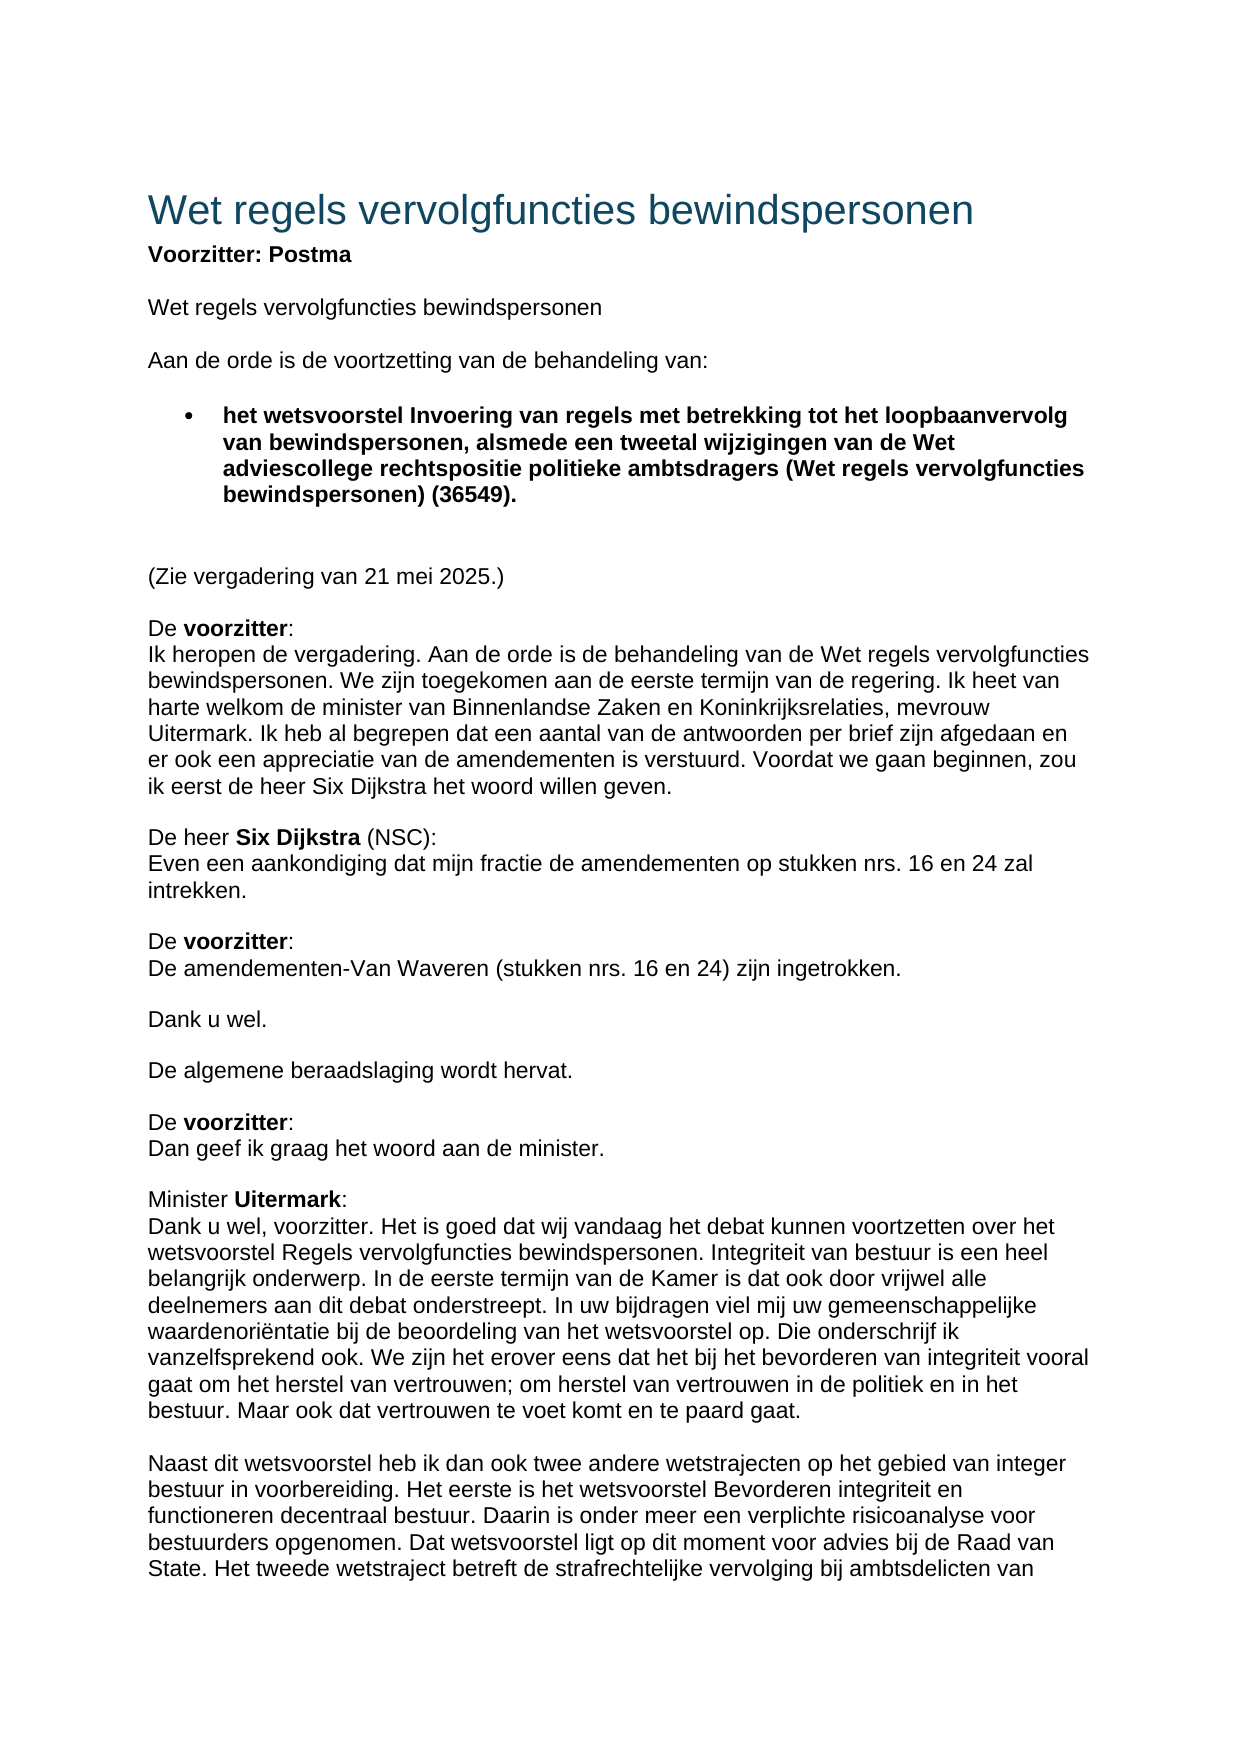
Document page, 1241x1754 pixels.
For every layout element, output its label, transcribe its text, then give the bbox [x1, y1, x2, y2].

text De heer Six Dijkstra (NSC): Even een aankondiging dat mijn fractie de amendementen op stukken nrs. 16 en 24 zal intrekken. [148, 824, 1093, 903]
subtitle Wet regels vervolgfuncties bewindspersonen [148, 185, 1093, 233]
list het wetsvoorstel Invoering van regels met betrekking tot het loopbaanvervolg van bewindspersonen, alsmede een tweetal wijzigingen van de Wet adviescollege rechtspositie politieke ambtsdragers (Wet regels vervolgfuncties bewindspersonen) (36549). [185, 402, 1093, 508]
text Dank u wel. [148, 1006, 1093, 1032]
text De voorzitter: Dan geef ik graag het woord aan de minister. [148, 1108, 1093, 1161]
text Voorzitter: Postma Wet regels vervolgfuncties bewindspersonen Aan de orde is de voortzetting van de behandeling van: [148, 241, 1093, 373]
text (Zie vergadering van 21 mei 2025.) [148, 563, 1093, 589]
text De voorzitter: De amendementen-Van Waveren (stukken nrs. 16 en 24) zijn ingetrokken. [148, 928, 1093, 981]
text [148, 1186, 1093, 1582]
text De voorzitter: Ik heropen de vergadering. Aan de orde is de behandeling van de Wet regels vervolgfuncties bewindspersonen. We zijn toegekomen aan de eerste termijn van de regering. Ik heet van harte welkom de minister van Binnenlandse Zaken en Koninkrijksrelaties, mevrouw Uitermark. Ik heb al begrepen dat een aantal van de antwoorden per brief zijn afgedaan en er ook een appreciatie van de amendementen is verstuurd. Voordat we gaan beginnen, zou ik eerst de heer Six Dijkstra het woord willen geven. [148, 614, 1093, 799]
text De algemene beraadslaging wordt hervat. [148, 1057, 1093, 1083]
